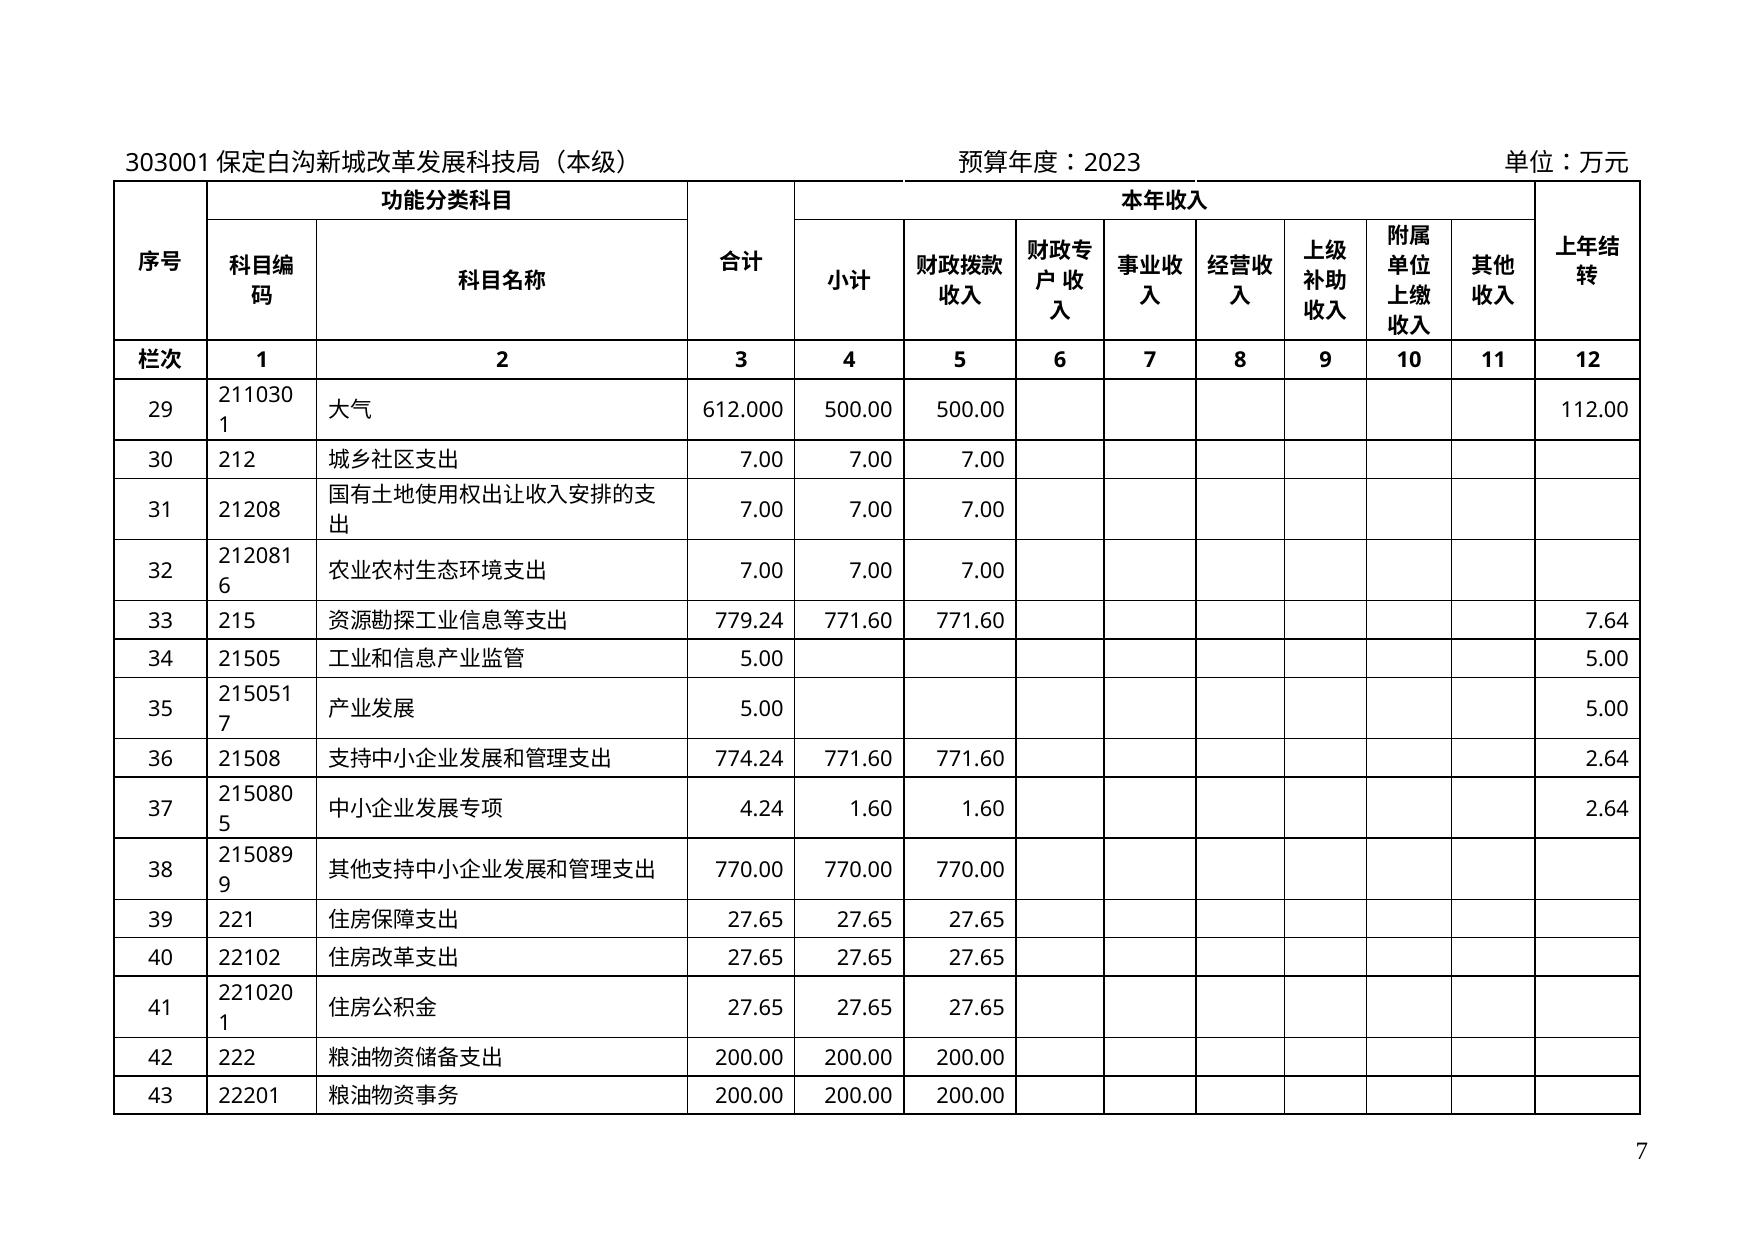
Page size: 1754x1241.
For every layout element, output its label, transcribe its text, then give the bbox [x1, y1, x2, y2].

table_cell 27.65 [795, 938, 903, 975]
table_cell [1197, 601, 1284, 638]
table_cell [1197, 1038, 1284, 1075]
table_cell [1105, 778, 1195, 837]
table_cell [1197, 678, 1284, 738]
table_cell 200.00 [905, 1038, 1015, 1075]
table_cell 2 [317, 341, 687, 378]
table_cell 7.00 [905, 540, 1015, 600]
table_cell 21505 [208, 640, 316, 677]
table_cell 5.00 [688, 678, 794, 738]
table_cell [1452, 380, 1534, 439]
table_cell 3 [688, 341, 794, 378]
table_cell [1367, 441, 1451, 477]
table_cell 上级补助收入 [1285, 220, 1366, 339]
table_cell 200.00 [905, 1077, 1015, 1113]
table_cell 200.00 [688, 1077, 794, 1113]
table_cell 33 [115, 601, 206, 638]
table_cell 112.00 [1536, 380, 1639, 439]
table_cell [1105, 441, 1195, 477]
table_cell 200.00 [795, 1077, 903, 1113]
table_cell 27.65 [795, 900, 903, 937]
table_cell 住房保障支出 [317, 900, 687, 937]
table_cell 27.65 [688, 938, 794, 975]
table_cell 2.64 [1536, 778, 1639, 837]
table_cell [1105, 1077, 1195, 1113]
table_cell 2150517 [208, 678, 316, 738]
table_cell [1285, 739, 1366, 776]
table_header 预算年度：2023 [905, 143, 1195, 180]
table_cell 612.000 [688, 380, 794, 439]
table_cell 大气 [317, 380, 687, 439]
table_cell [1105, 900, 1195, 937]
table_cell 779.24 [688, 601, 794, 638]
table_cell [1105, 839, 1195, 898]
table_cell [1105, 640, 1195, 677]
table_cell [1017, 601, 1103, 638]
table_cell [1285, 479, 1366, 538]
table_cell [1452, 900, 1534, 937]
table_cell [1285, 1077, 1366, 1113]
table_cell [1197, 739, 1284, 776]
table_cell 11 [1452, 341, 1534, 378]
table_cell 200.00 [795, 1038, 903, 1075]
table_cell 7.00 [905, 441, 1015, 477]
table_cell 40 [115, 938, 206, 975]
table_cell [1452, 739, 1534, 776]
table_cell 500.00 [905, 380, 1015, 439]
table_cell 2150899 [208, 839, 316, 898]
table_cell [1536, 938, 1639, 975]
table_cell 小计 [795, 220, 903, 339]
table_cell 7.00 [688, 540, 794, 600]
table_cell 5.00 [1536, 678, 1639, 738]
table_cell [1452, 540, 1534, 600]
table_cell 工业和信息产业监管 [317, 640, 687, 677]
table_cell [1197, 778, 1284, 837]
table_cell [1285, 380, 1366, 439]
table_cell 34 [115, 640, 206, 677]
table_cell [1367, 601, 1451, 638]
table_cell [1367, 540, 1451, 600]
table_cell [1536, 900, 1639, 937]
table_cell 27.65 [795, 977, 903, 1036]
table_cell [1105, 938, 1195, 975]
table_cell 附属单位上缴收入 [1367, 220, 1451, 339]
table_cell 2210201 [208, 977, 316, 1036]
table_cell [1197, 441, 1284, 477]
table_header 单位：万元 [1197, 143, 1639, 180]
table_cell [1452, 640, 1534, 677]
table_cell [1105, 977, 1195, 1036]
table_cell 27.65 [905, 900, 1015, 937]
table_cell [1536, 977, 1639, 1036]
table_cell [1105, 540, 1195, 600]
table_cell 30 [115, 441, 206, 477]
table_cell [1367, 977, 1451, 1036]
table_cell 215 [208, 601, 316, 638]
table_cell 500.00 [795, 380, 903, 439]
table_cell 35 [115, 678, 206, 738]
table_cell 29 [115, 380, 206, 439]
table_cell [1367, 938, 1451, 975]
table_cell 27.65 [688, 977, 794, 1036]
table_cell [1367, 839, 1451, 898]
table_cell [1197, 479, 1284, 538]
table_cell [1017, 540, 1103, 600]
table_cell 12 [1536, 341, 1639, 378]
table_cell 21208 [208, 479, 316, 538]
table_cell [1367, 640, 1451, 677]
table_cell [1452, 778, 1534, 837]
table_cell [1285, 441, 1366, 477]
table_cell 1.60 [795, 778, 903, 837]
table_cell [1536, 441, 1639, 477]
table_cell 栏次 [115, 341, 206, 378]
table_cell [1105, 1038, 1195, 1075]
table_cell 科目名称 [317, 220, 687, 339]
table_cell [1452, 977, 1534, 1036]
table_cell 本年收入 [795, 182, 1534, 219]
table_cell 42 [115, 1038, 206, 1075]
table_cell [795, 640, 903, 677]
table_cell [1285, 900, 1366, 937]
table_cell [1285, 839, 1366, 898]
table_cell [1017, 678, 1103, 738]
table_cell 科目编码 [208, 220, 316, 339]
table_cell 粮油物资事务 [317, 1077, 687, 1113]
table_cell [1197, 839, 1284, 898]
table_cell 1.60 [905, 778, 1015, 837]
table_cell 事业收入 [1105, 220, 1195, 339]
table_cell 771.60 [905, 739, 1015, 776]
table_cell [795, 678, 903, 738]
table_cell 222 [208, 1038, 316, 1075]
table_cell [1105, 380, 1195, 439]
table_cell [1017, 1077, 1103, 1113]
table_cell 770.00 [905, 839, 1015, 898]
table_cell [1017, 479, 1103, 538]
table_cell 10 [1367, 341, 1451, 378]
table_cell 9 [1285, 341, 1366, 378]
table_cell [1285, 977, 1366, 1036]
table_cell 农业农村生态环境支出 [317, 540, 687, 600]
table_cell [1367, 678, 1451, 738]
table_cell [1197, 640, 1284, 677]
table_cell [1197, 900, 1284, 937]
table_cell 771.60 [795, 601, 903, 638]
table_cell 27.65 [905, 938, 1015, 975]
table_cell [905, 640, 1015, 677]
table_cell [1367, 380, 1451, 439]
table_cell 774.24 [688, 739, 794, 776]
table_cell [1536, 839, 1639, 898]
table_cell [1452, 839, 1534, 898]
table_cell 1 [208, 341, 316, 378]
table_cell [1017, 900, 1103, 937]
table_cell [1536, 540, 1639, 600]
table_cell [1197, 938, 1284, 975]
table_cell 221 [208, 900, 316, 937]
table_cell 38 [115, 839, 206, 898]
table_cell [1285, 601, 1366, 638]
table_cell 7.00 [905, 479, 1015, 538]
table_cell 中小企业发展专项 [317, 778, 687, 837]
table_cell [1367, 739, 1451, 776]
table_cell [1197, 380, 1284, 439]
table_cell 770.00 [795, 839, 903, 898]
table_cell 7.00 [795, 540, 903, 600]
table_cell [905, 678, 1015, 738]
table_cell [1285, 778, 1366, 837]
table_cell [1197, 540, 1284, 600]
table_cell [1285, 678, 1366, 738]
table_cell 22201 [208, 1077, 316, 1113]
table_cell [1017, 380, 1103, 439]
table_cell 序号 [115, 182, 206, 339]
table_cell 212 [208, 441, 316, 477]
table_cell 8 [1197, 341, 1284, 378]
table_cell [1452, 479, 1534, 538]
table_cell [1367, 479, 1451, 538]
table_cell [1285, 640, 1366, 677]
table_cell 其他收入 [1452, 220, 1534, 339]
table_cell [1367, 1077, 1451, 1113]
table_cell [1017, 839, 1103, 898]
table_cell 国有土地使用权出让收入安排的支出 [317, 479, 687, 538]
table_cell 22102 [208, 938, 316, 975]
table_cell 住房改革支出 [317, 938, 687, 975]
table_cell [1105, 739, 1195, 776]
table_cell 27.65 [905, 977, 1015, 1036]
table_cell 2120816 [208, 540, 316, 600]
table_cell 7 [1105, 341, 1195, 378]
table_cell [1017, 977, 1103, 1036]
table_cell [1452, 938, 1534, 975]
table_cell 财政拨款 收入 [905, 220, 1015, 339]
table_cell 32 [115, 540, 206, 600]
table_cell [1367, 778, 1451, 837]
table_cell 36 [115, 739, 206, 776]
table_cell 7.00 [688, 441, 794, 477]
table_cell 5.00 [1536, 640, 1639, 677]
table_cell [1285, 938, 1366, 975]
table_cell 2.64 [1536, 739, 1639, 776]
table_cell 31 [115, 479, 206, 538]
table_cell [1452, 441, 1534, 477]
table_cell 7.00 [795, 441, 903, 477]
table_cell [1536, 1077, 1639, 1113]
table_cell 资源勘探工业信息等支出 [317, 601, 687, 638]
table_cell 771.60 [905, 601, 1015, 638]
table_cell 7.64 [1536, 601, 1639, 638]
table_cell 功能分类科目 [208, 182, 687, 219]
table_cell [1536, 479, 1639, 538]
table_cell 经营收入 [1197, 220, 1284, 339]
table_cell 7.00 [795, 479, 903, 538]
table_cell 39 [115, 900, 206, 937]
table_cell 城乡社区支出 [317, 441, 687, 477]
table_cell [1105, 601, 1195, 638]
table_cell [1452, 1077, 1534, 1113]
table_cell 771.60 [795, 739, 903, 776]
table_cell [1017, 778, 1103, 837]
table_cell 产业发展 [317, 678, 687, 738]
table_cell [1452, 1038, 1534, 1075]
table_cell [1367, 900, 1451, 937]
table_cell 27.65 [688, 900, 794, 937]
table_cell 住房公积金 [317, 977, 687, 1036]
table_cell [1285, 540, 1366, 600]
table_cell [1017, 1038, 1103, 1075]
table_cell [1017, 938, 1103, 975]
table_cell 6 [1017, 341, 1103, 378]
table_cell [1197, 977, 1284, 1036]
table_cell 4.24 [688, 778, 794, 837]
table_cell [1105, 479, 1195, 538]
table_cell [1452, 601, 1534, 638]
table_cell 其他支持中小企业发展和管理支出 [317, 839, 687, 898]
table_cell [1017, 640, 1103, 677]
table_cell 21508 [208, 739, 316, 776]
table_cell 合计 [688, 182, 794, 339]
table_cell 770.00 [688, 839, 794, 898]
table_cell 37 [115, 778, 206, 837]
table_cell 财政专户 收入 [1017, 220, 1103, 339]
table_cell 粮油物资储备支出 [317, 1038, 687, 1075]
table_cell [1017, 441, 1103, 477]
table_cell [1367, 1038, 1451, 1075]
table_cell [1105, 678, 1195, 738]
table_cell [1536, 1038, 1639, 1075]
table_cell [1017, 739, 1103, 776]
table_cell 5.00 [688, 640, 794, 677]
table_cell 5 [905, 341, 1015, 378]
table_cell 43 [115, 1077, 206, 1113]
table_cell [1197, 1077, 1284, 1113]
table_cell 2110301 [208, 380, 316, 439]
table_cell 7.00 [688, 479, 794, 538]
table_header 303001保定白沟新城改革发展科技局（本级） [115, 143, 903, 180]
table_cell [1452, 678, 1534, 738]
table_cell 2150805 [208, 778, 316, 837]
table_cell [1285, 1038, 1366, 1075]
table_cell 41 [115, 977, 206, 1036]
table_cell 4 [795, 341, 903, 378]
table_cell 上年结转 [1536, 182, 1639, 339]
table_cell 200.00 [688, 1038, 794, 1075]
table_cell 支持中小企业发展和管理支出 [317, 739, 687, 776]
